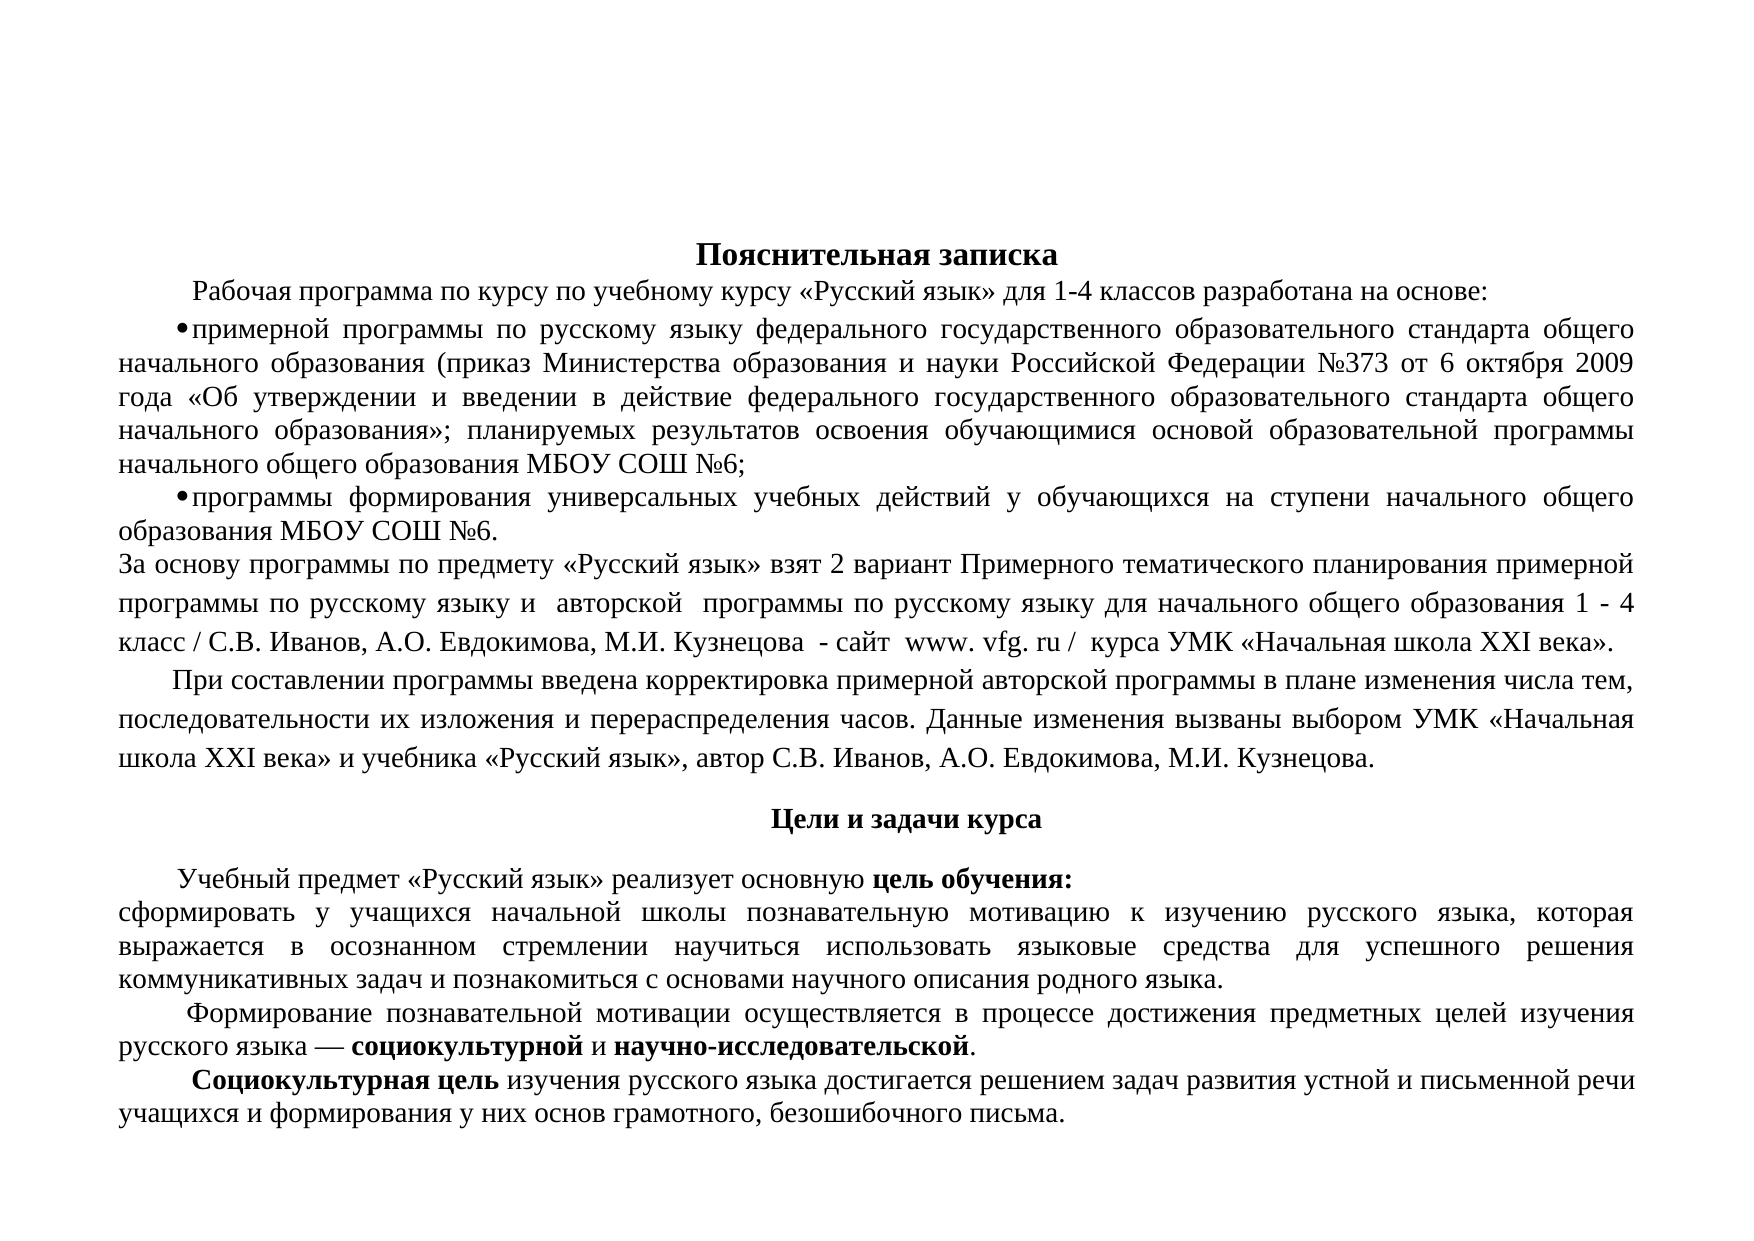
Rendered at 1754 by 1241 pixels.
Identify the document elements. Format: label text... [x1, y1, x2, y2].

text Учебный предмет «Русский язык» реализует основную цель обучения: [118, 861, 1636, 894]
text За основу программы по предмету «Русский язык» взят 2 вариант Примерного тематического планирования примерной программы по русскому языку и авторской программы по русскому языку для начального общего образования 1 - 4 класс / С.В. Иванов, А.О. Евдокимова, М.И. Кузнецова - сайт www. vfg. ru / курса УМК «Начальная школа XXI века». [118, 547, 1636, 657]
text Формирование познавательной мотивации осуществляется в процессе достижения предметных целей изучения русского языка — социокультурной и научно-исследовательской. [118, 995, 1636, 1062]
text Социокультурная цель изучения русского языка достигается решением задач развития устной и письменной речи учащихся и формирования у них основ грамотного, безошибочного письма. [118, 1062, 1636, 1129]
text Пояснительная записка [118, 235, 1636, 273]
text сформировать у учащихся начальной школы познавательную мотивацию к изучению русского языка, которая выражается в осознанном стремлении научиться использовать языковые средства для успешного решения коммуникативных задач и познакомиться с основами научного описания родного языка. [118, 894, 1636, 995]
list примерной программы по русскому языку федерального государственного образовательного стандарта общего начального образования (приказ Министерства образования и науки Российской Федерации №373 от 6 октября 2009 года «Об утверждении и введении в действие федерального государственного образовательного стандарта общего начального образования»; планируемых результатов освоения обучающимися основой образовательной программы начального общего образования МБОУ СОШ №6; [118, 312, 1636, 479]
list программы формирования универсальных учебных действий у обучающихся на ступени начального общего образования МБОУ СОШ №6. [118, 479, 1636, 547]
text Цели и задачи курса [59, 801, 1636, 835]
text При составлении программы введена корректировка примерной авторской программы в плане изменения числа тем, последовательности их изложения и перераспределения часов. Данные изменения вызваны выбором УМК «Начальная школа XXI века» и учебника «Русский язык», автор С.В. Иванов, А.О. Евдокимова, М.И. Кузнецова. [118, 662, 1636, 775]
text Рабочая программа по курсу по учебному курсу «Русский язык» для 1-4 классов разработана на основе: [118, 273, 1636, 307]
